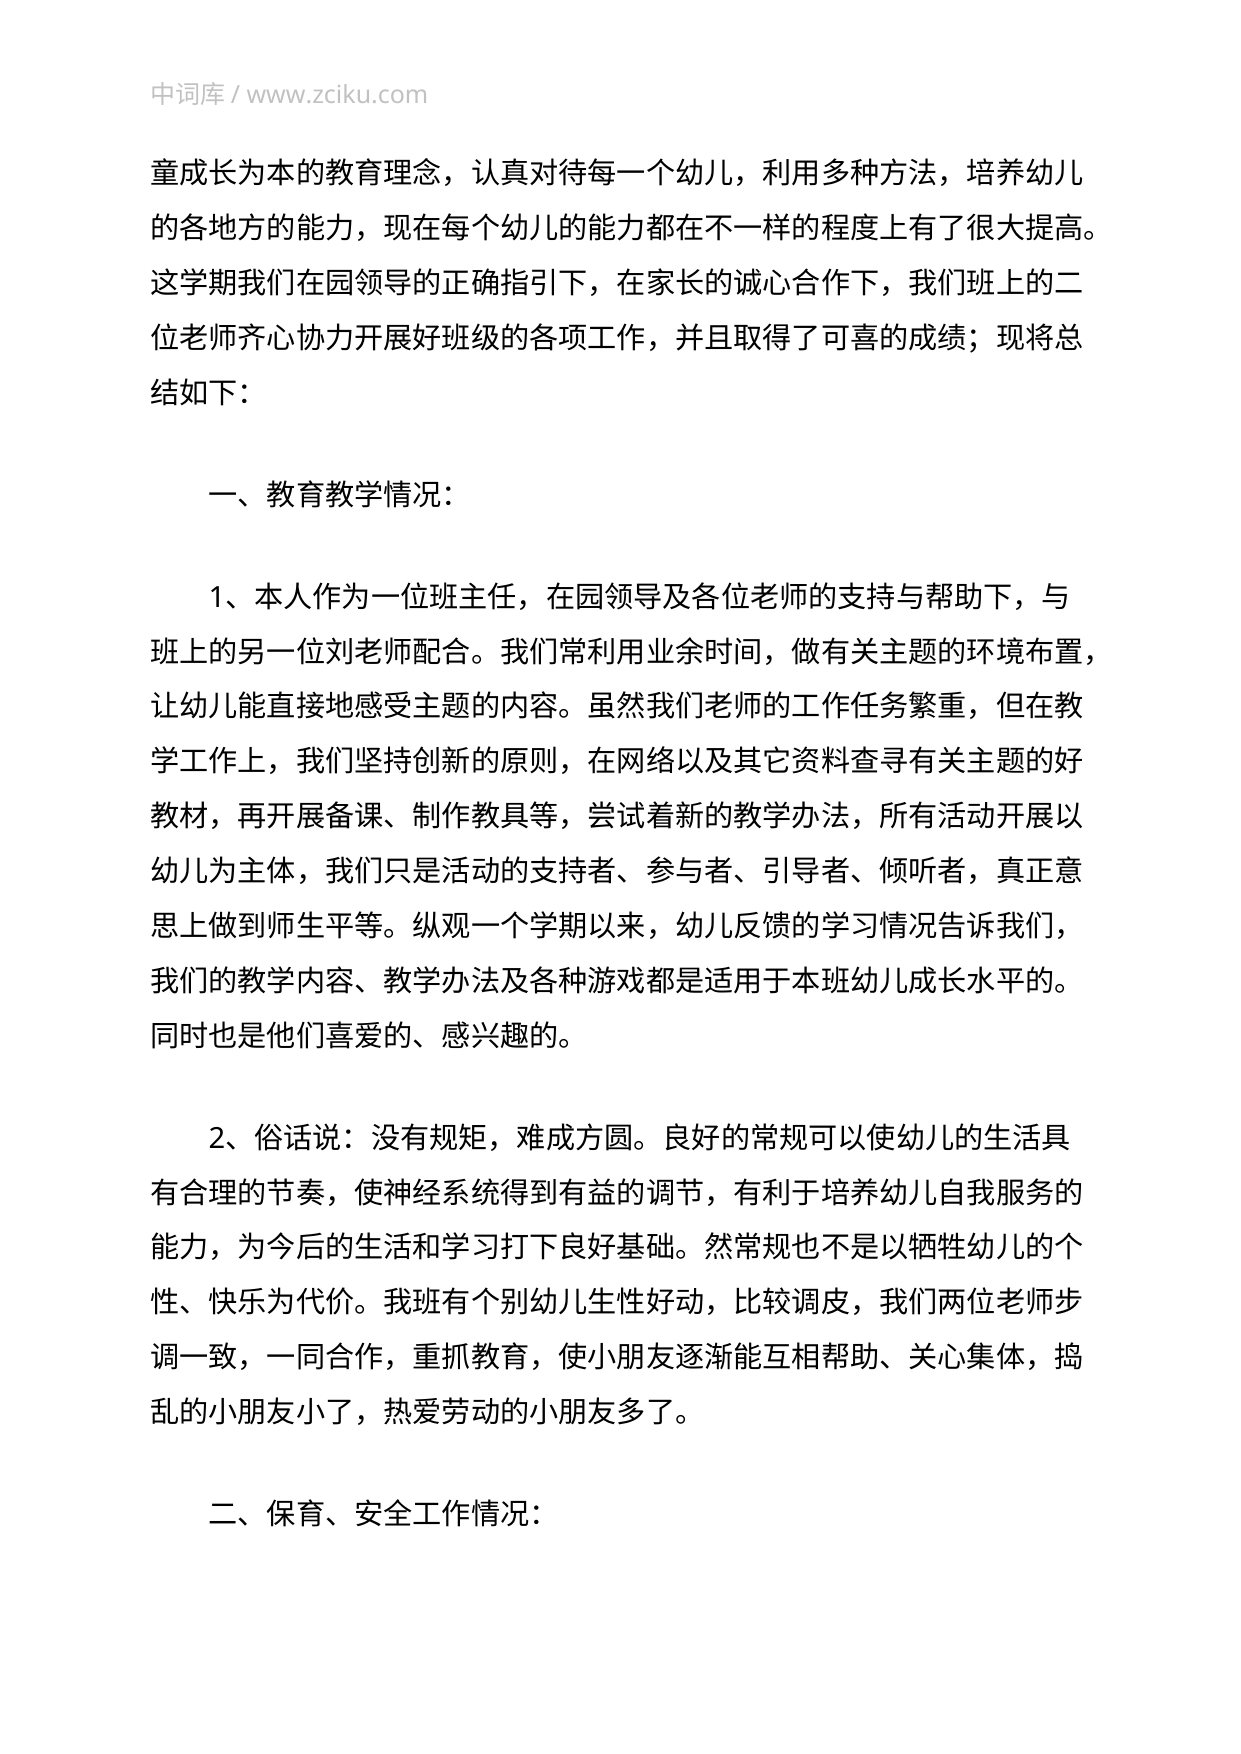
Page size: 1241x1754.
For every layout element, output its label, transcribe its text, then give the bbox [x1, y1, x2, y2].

text 1、本人作为一位班主任，在园领导及各位老师的支持与帮助下，与班上的另一位刘老师配合。我们常利用业余时间，做有关主题的环境布置，让幼儿能直接地感受主题的内容。虽然我们老师的工作任务繁重，但在教学工作上，我们坚持创新的原则，在网络以及其它资料查寻有关主题的好教材，再开展备课、制作教具等，尝试着新的教学办法，所有活动开展以幼儿为主体，我们只是活动的支持者、参与者、引导者、倾听者，真正意思上做到师生平等。纵观一个学期以来，幼儿反馈的学习情况告诉我们，我们的教学内容、教学办法及各种游戏都是适用于本班幼儿成长水平的。同时也是他们喜爱的、感兴趣的。 [150, 573, 1090, 1055]
text 二、保育、安全工作情况： [150, 1491, 1090, 1533]
text 2、俗话说：没有规矩，难成方圆。良好的常规可以使幼儿的生活具有合理的节奏，使神经系统得到有益的调节，有利于培养幼儿自我服务的能力，为今后的生活和学习打下良好基础。然常规也不是以牺牲幼儿的个性、快乐为代价。我班有个别幼儿生性好动，比较调皮，我们两位老师步调一致，一同合作，重抓教育，使小朋友逐渐能互相帮助、关心集体，捣乱的小朋友小了，热爱劳动的小朋友多了。 [150, 1114, 1090, 1431]
text 一、教育教学情况： [150, 471, 1090, 514]
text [150, 150, 1090, 412]
